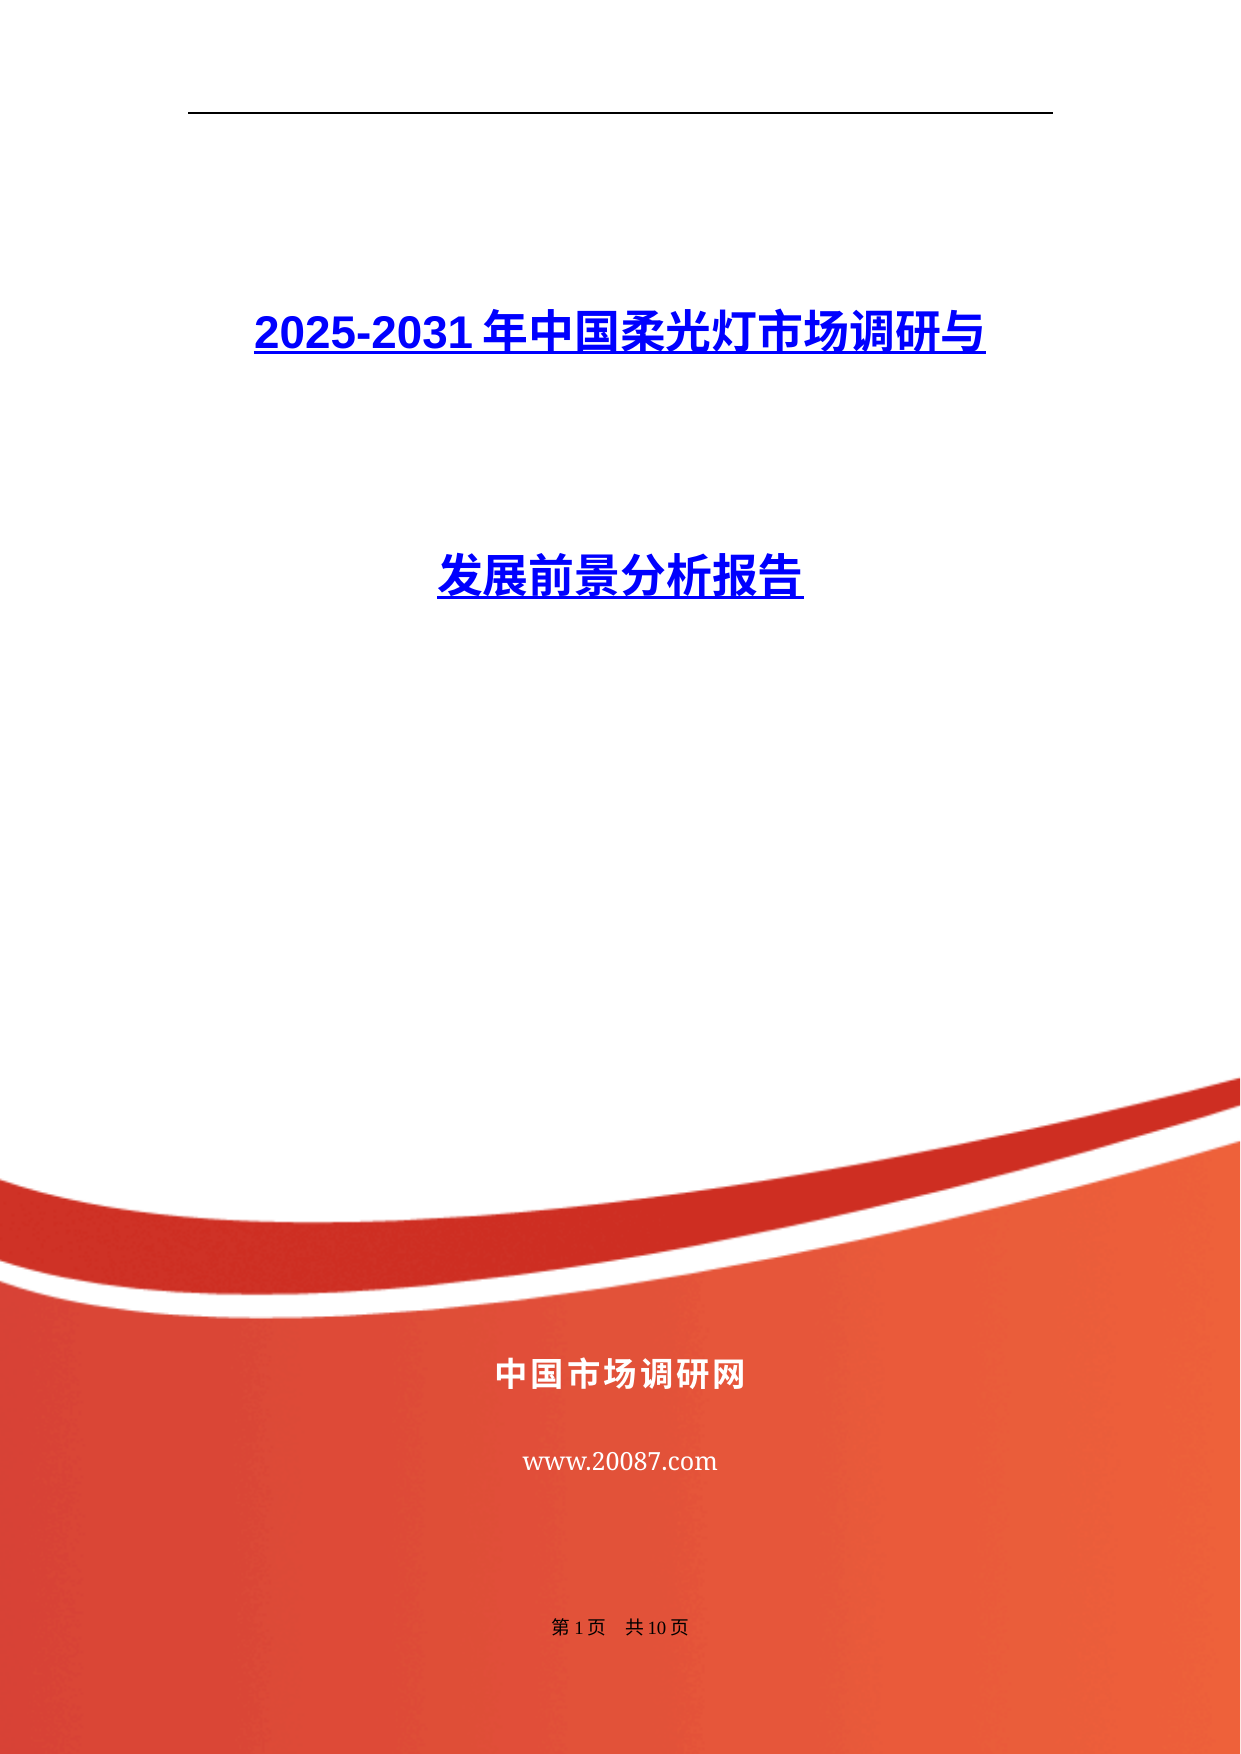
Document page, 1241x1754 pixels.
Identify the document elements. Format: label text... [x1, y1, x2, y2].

subtitle 中国市场调研网 [187, 1339, 1053, 1404]
table_header 2025-2031年中国柔光灯市场调研与发展前景分析报告 [188, 207, 1053, 773]
picture [0, 1006, 1241, 1754]
text www.20087.com [187, 1428, 1053, 1493]
